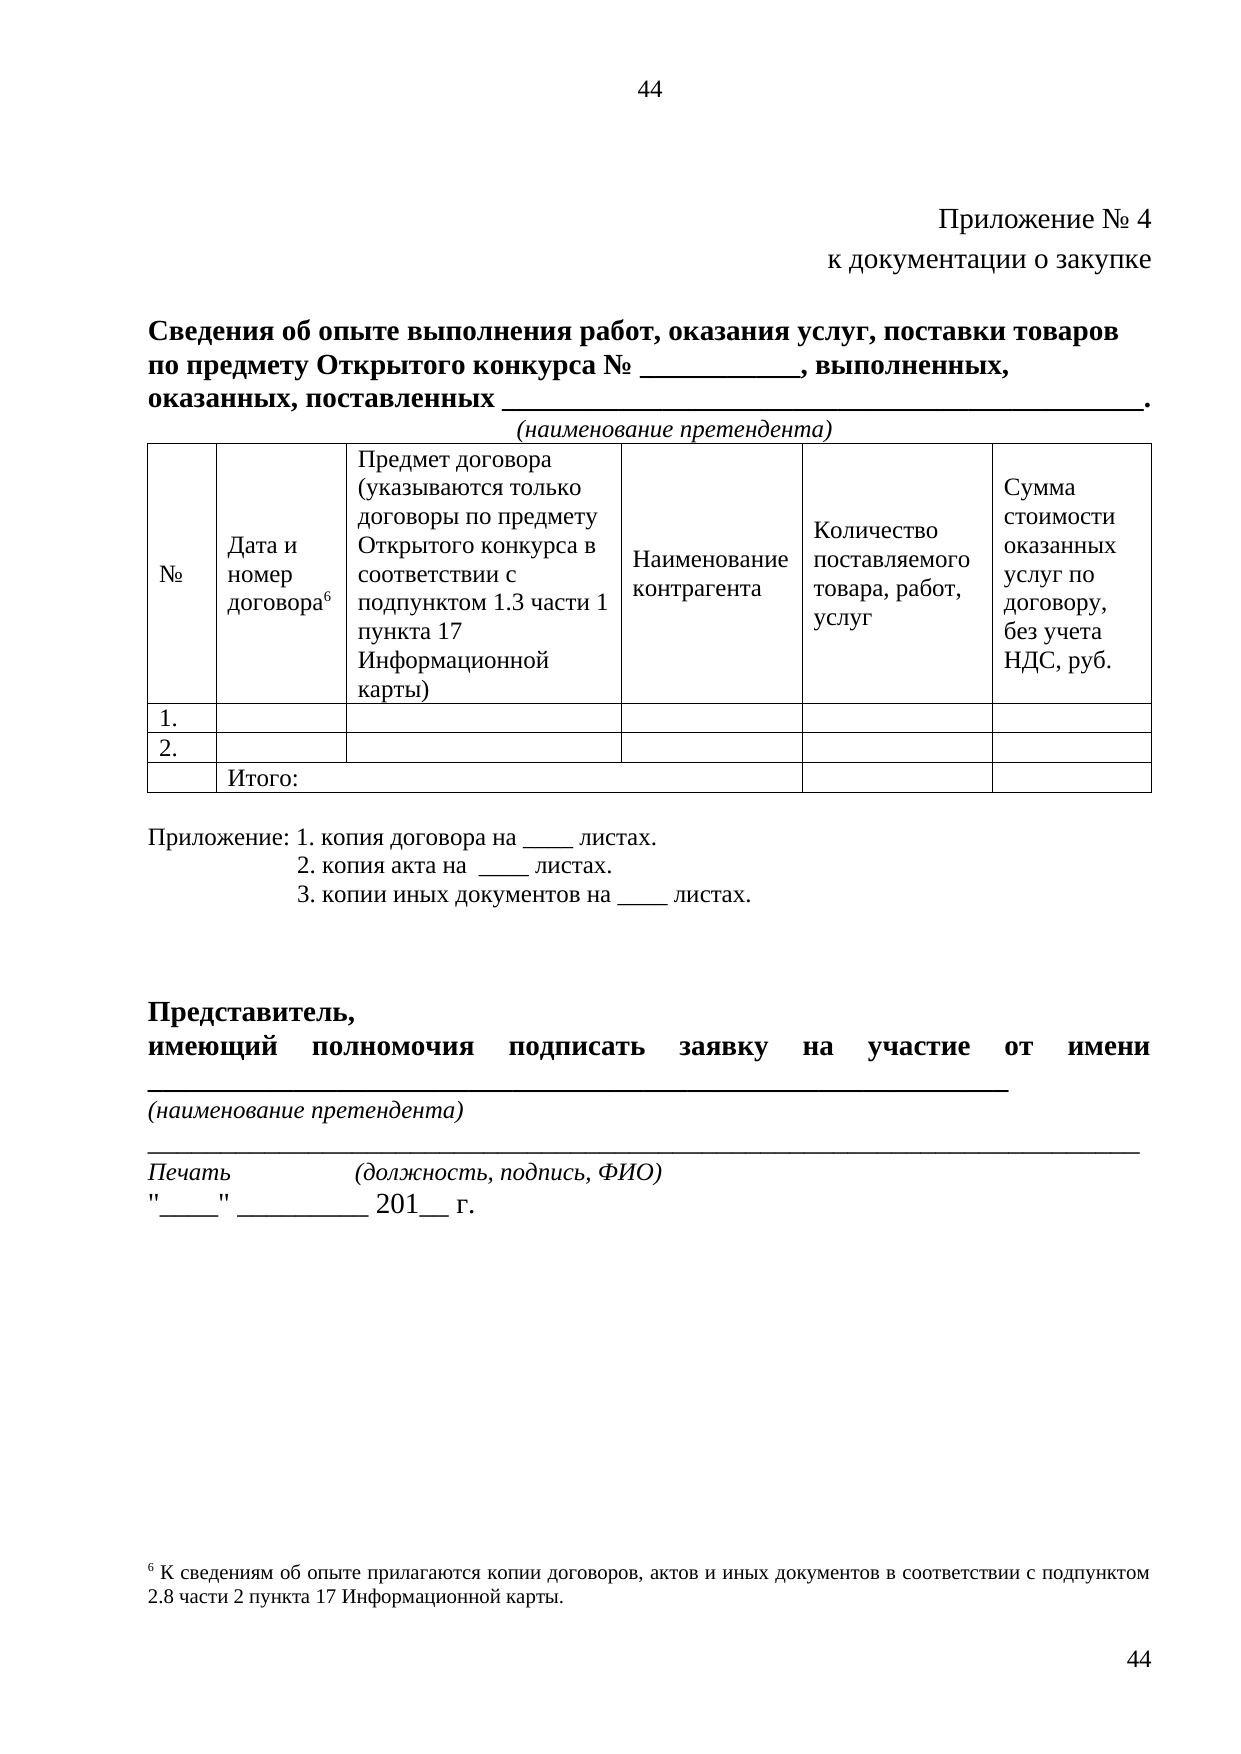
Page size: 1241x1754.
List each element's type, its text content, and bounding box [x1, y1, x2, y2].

table_cell [217, 704, 346, 732]
table_cell [622, 704, 802, 732]
table_header Предмет договора (указываются только договоры по предмету Открытого конкурса в соответствии с подпунктом 1.3 части 1 пункта 17 Информационной карты) [347, 444, 621, 702]
table_cell [993, 704, 1151, 732]
table_cell [993, 763, 1151, 792]
table_cell [803, 763, 992, 792]
table_cell 1. [148, 704, 216, 732]
text "____" _________ 201__ г. [148, 1186, 1152, 1219]
text (наименование претендента) [148, 414, 1152, 443]
text Представитель, [148, 994, 1152, 1028]
table_cell [622, 733, 802, 762]
table_cell [347, 704, 621, 732]
table_cell [347, 733, 621, 762]
subtitle Приложение № 4 [148, 202, 1152, 235]
table_header № [148, 444, 216, 702]
table_cell [148, 763, 216, 792]
table_cell Итого: [217, 763, 802, 792]
table_header Дата и номер договора [217, 444, 346, 702]
table_cell [803, 704, 992, 732]
table_cell 2. [148, 733, 216, 762]
table_header Сумма стоимости оказанных услуг по договору, без учета НДС, руб. [993, 444, 1151, 702]
text Печать (должность, подпись, ФИО) [148, 1157, 1152, 1186]
table_cell [803, 733, 992, 762]
table_header Количество поставляемого товара, работ, услуг [803, 444, 992, 702]
table_header Наименование контрагента [622, 444, 802, 702]
text Приложение: 1. копия договора на ____ листах. [148, 822, 1152, 850]
text (наименование претендента) [148, 1095, 1152, 1123]
text 3. копии иных документов на ____ листах. [148, 879, 1152, 908]
text к документации о закупке [148, 241, 1152, 275]
text 2. копия акта на ____ листах. [148, 850, 1152, 879]
text имеющий полномочия подписать заявку на участие от имени ___________________________________________________________ [148, 1028, 1152, 1095]
table_cell [217, 733, 346, 762]
text ____________________________________________________________________ [148, 1123, 1152, 1157]
text Сведения об опыте выполнения работ, оказания услуг, поставки товаров по предмету Открытого конкурса № ___________, выполненных, оказанных, поставленных ____________________________________________. [148, 313, 1152, 414]
table_cell [993, 733, 1151, 762]
